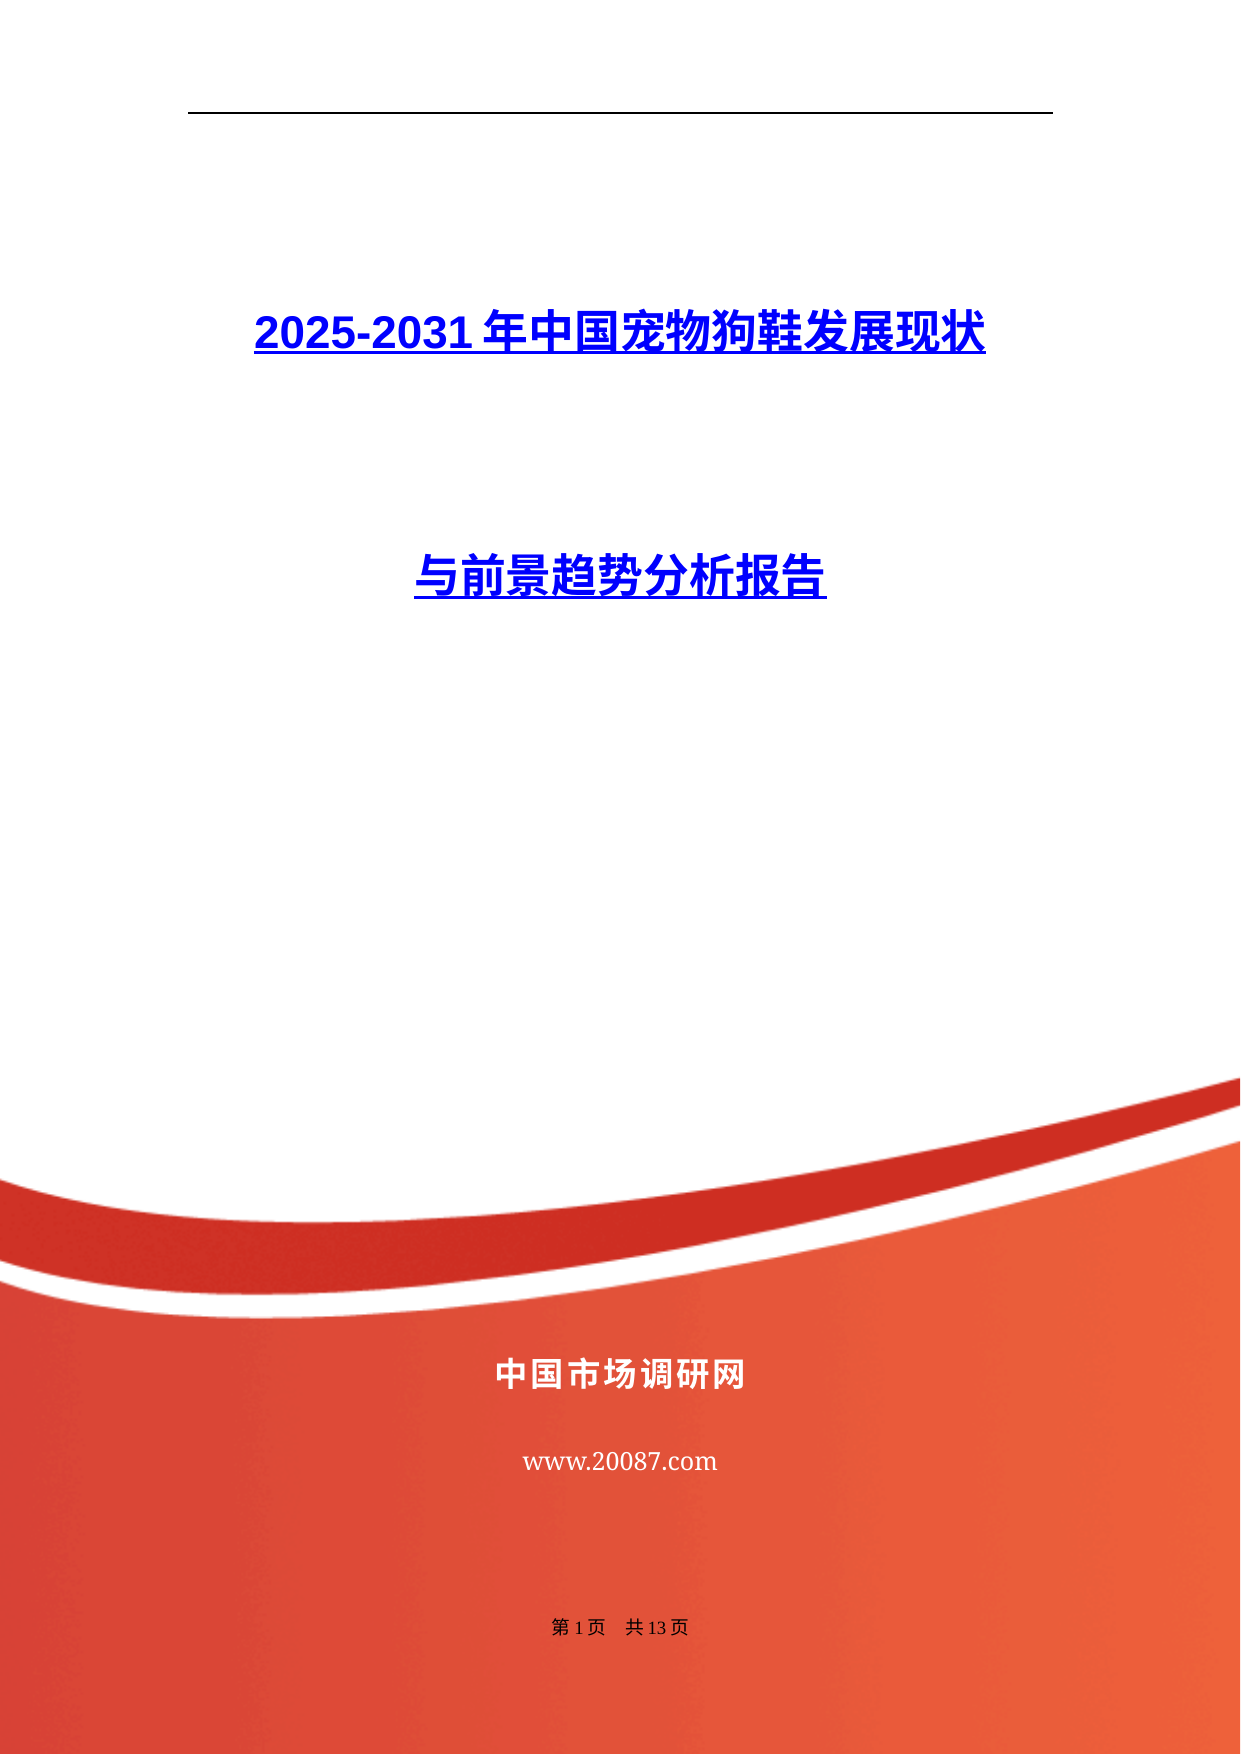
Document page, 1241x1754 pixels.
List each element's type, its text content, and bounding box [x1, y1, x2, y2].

text www.20087.com [187, 1428, 1053, 1493]
picture [0, 1006, 1241, 1754]
subtitle 中国市场调研网 [187, 1339, 1053, 1404]
table_header 2025-2031年中国宠物狗鞋发展现状与前景趋势分析报告 [188, 207, 1053, 773]
